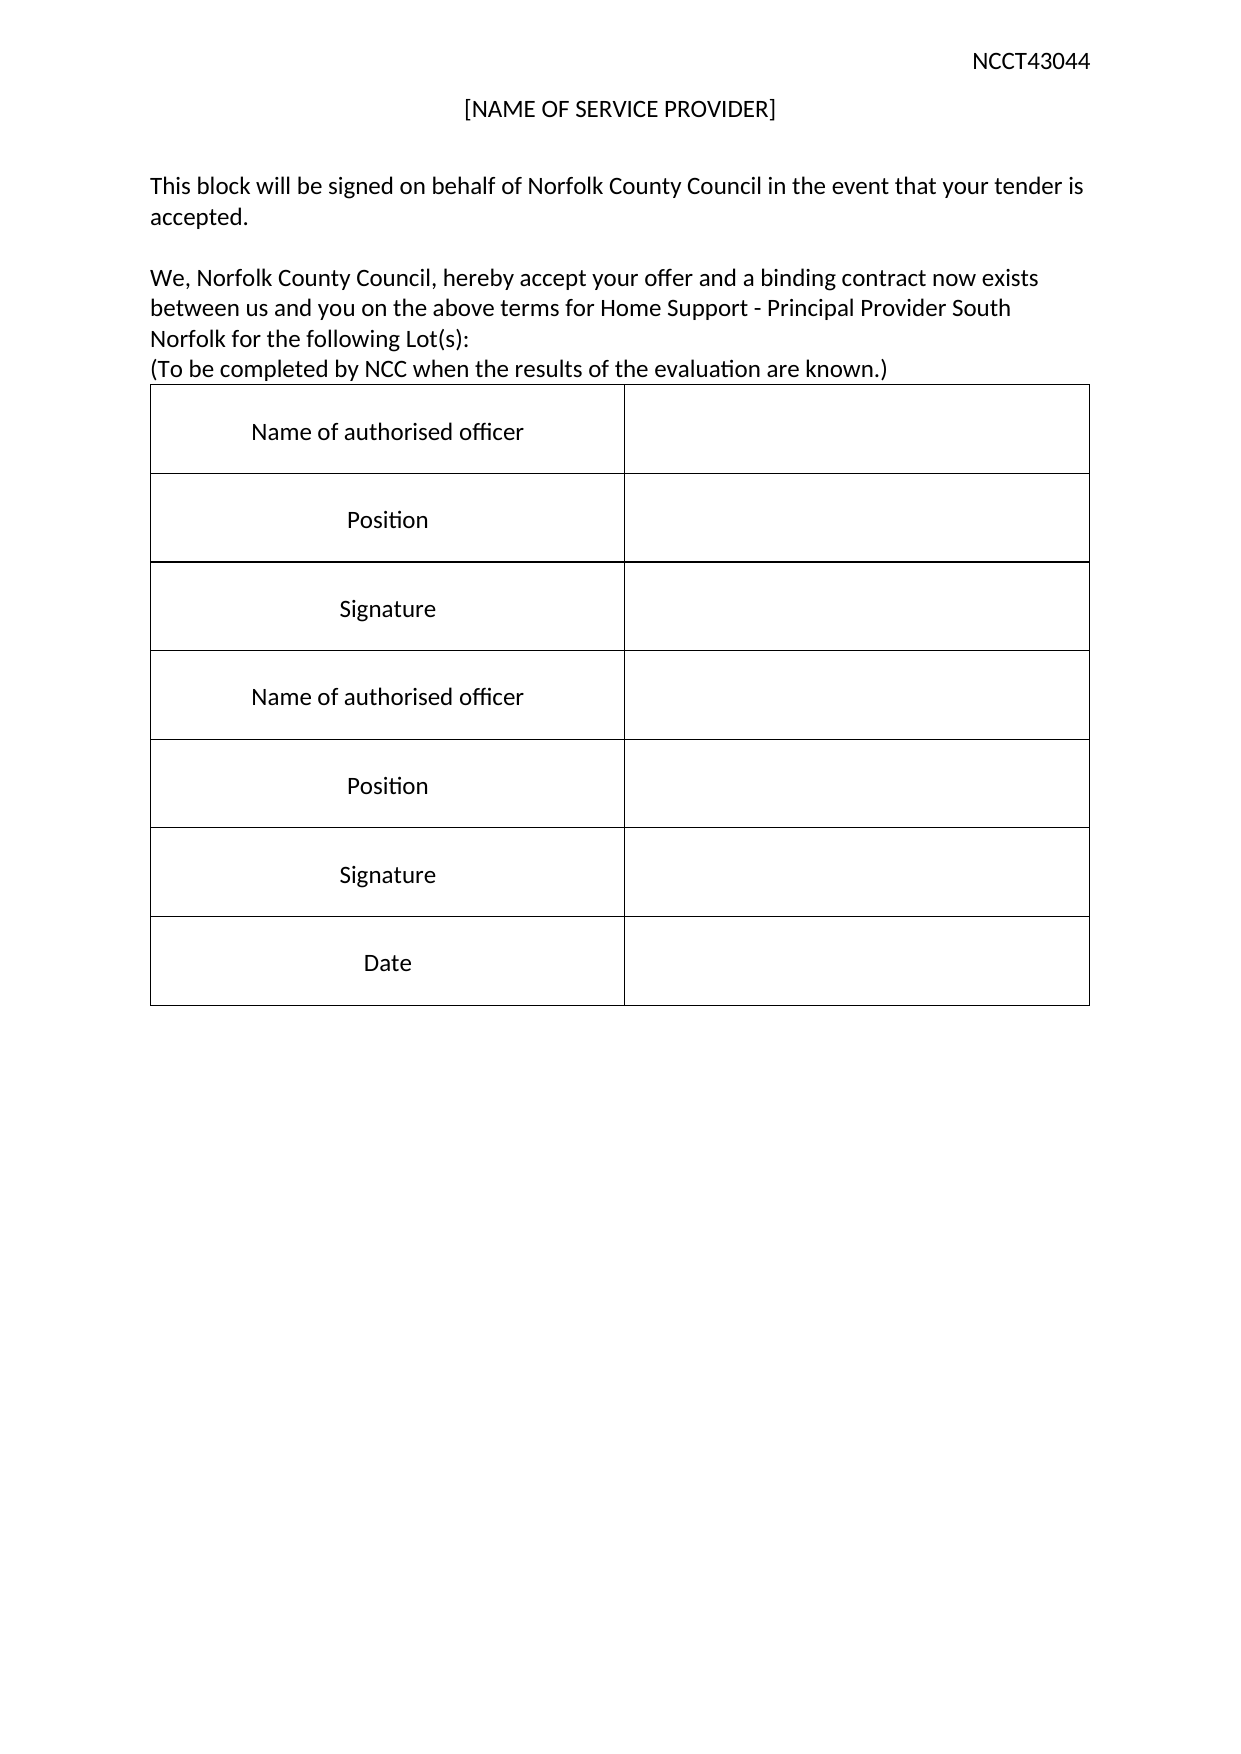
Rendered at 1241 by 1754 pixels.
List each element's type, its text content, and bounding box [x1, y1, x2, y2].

text This block will be signed on behalf of Norfolk County Council in the event that your tender is accepted. [150, 170, 1090, 231]
table_cell Name of authorised officer [151, 651, 624, 739]
table_cell Position [151, 474, 624, 561]
table_cell [625, 917, 1089, 1004]
table_header Name of authorised officer [151, 385, 624, 473]
table_header [625, 385, 1089, 473]
text (To be completed by NCC when the results of the evaluation are known.) [150, 353, 1090, 384]
table_cell Signature [151, 563, 624, 650]
table_cell Signature [151, 828, 624, 916]
table_cell Date [151, 917, 624, 1004]
table_cell [625, 651, 1089, 739]
table_cell [625, 740, 1089, 827]
table_cell Position [151, 740, 624, 827]
table_cell [625, 828, 1089, 916]
table_cell [625, 563, 1089, 650]
table_cell [625, 474, 1089, 561]
text We, Norfolk County Council, hereby accept your offer and a binding contract now exists between us and you on the above terms for Home Support - Principal Provider South Norfolk for the following Lot(s): [150, 262, 1090, 353]
